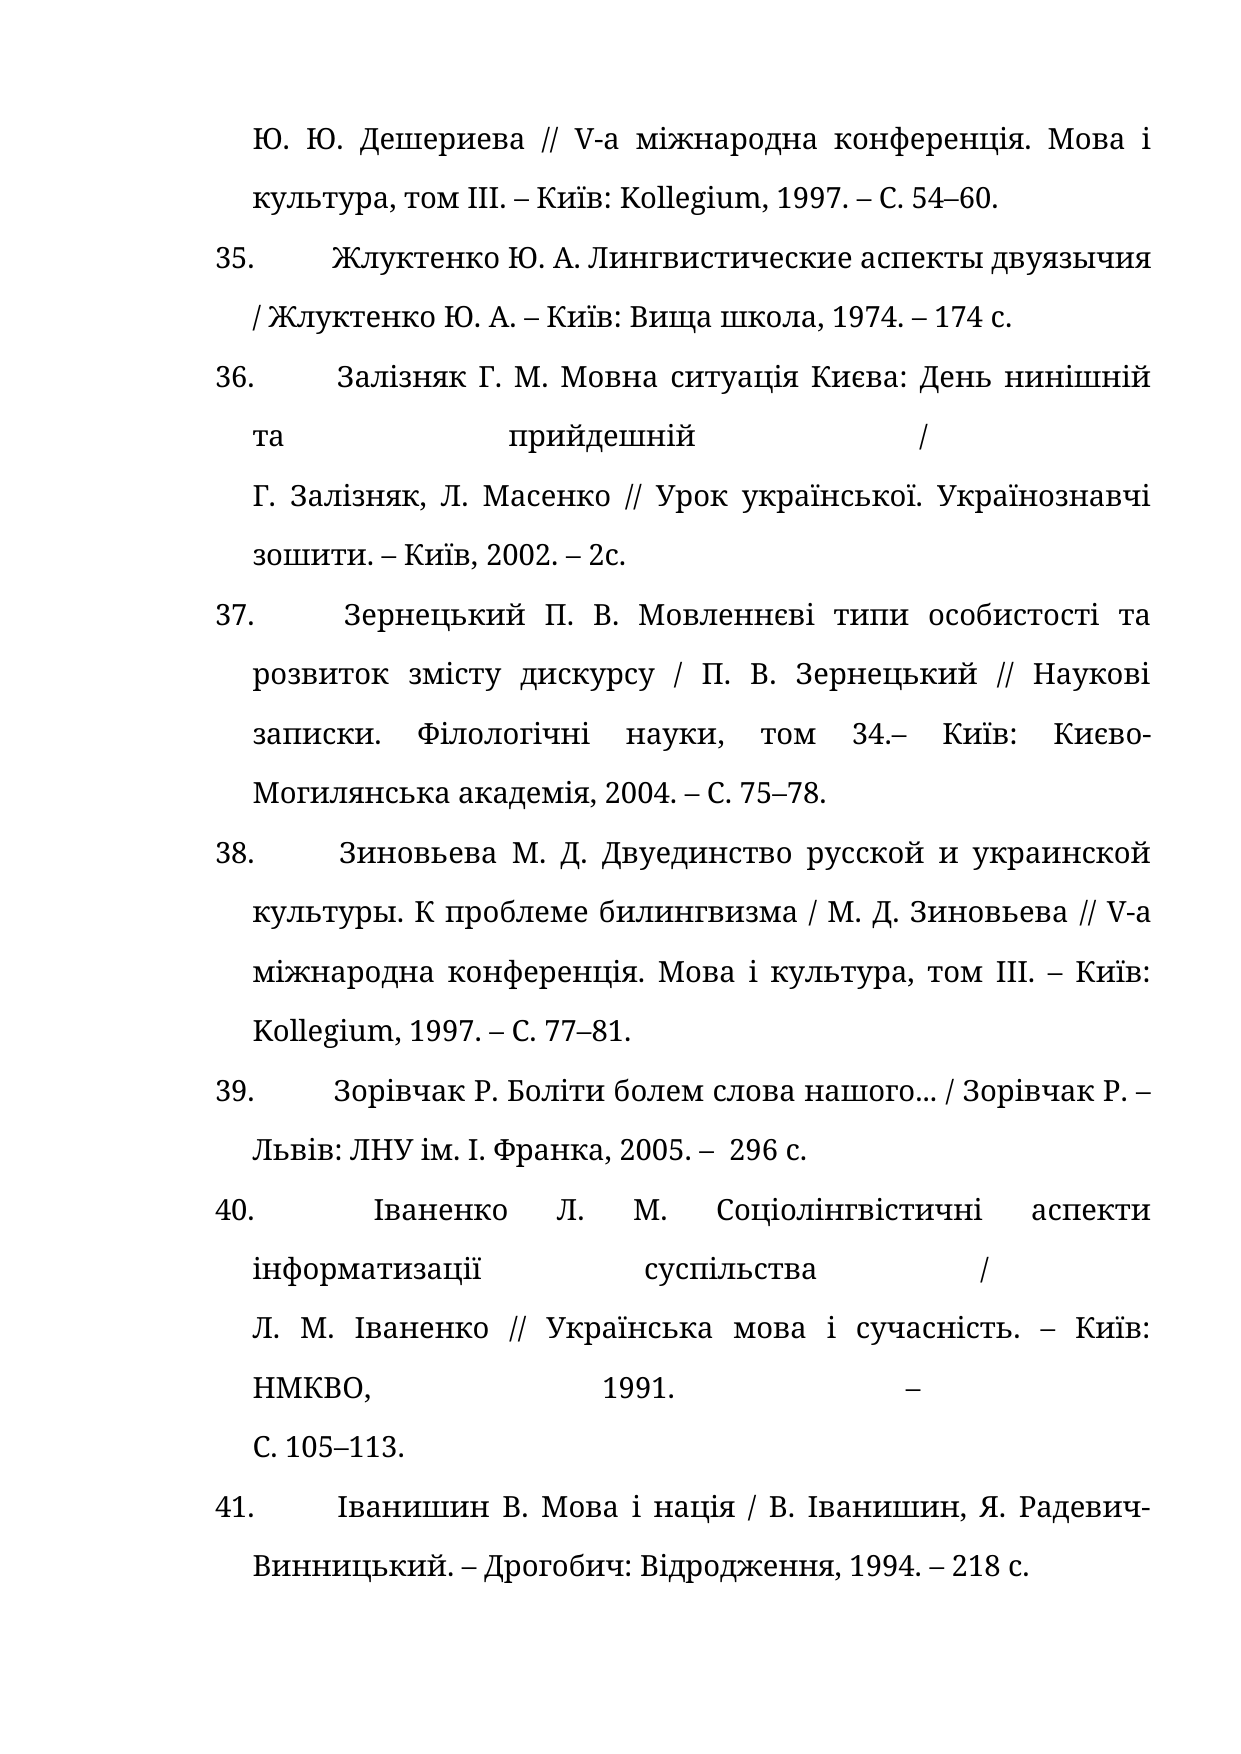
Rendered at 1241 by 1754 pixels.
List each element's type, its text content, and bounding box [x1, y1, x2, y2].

list Зиновьева М. Д. Двуединство русской и украинской культуры. К проблеме билингвизма / М. Д. Зиновьева // V-а міжнародна конференція. Мова і культура, том ІІІ. – Київ: Kollegium, 1997. – С. 77–81. [215, 832, 1152, 1050]
list Зорівчак Р. Боліти болем слова нашого... / Зорівчак Р. – Львів: ЛНУ ім. І. Франка, 2005. – 296 с. [215, 1070, 1152, 1169]
list Залізняк Г. М. Мовна ситуація Києва: День нинішній та прийдешній / Г. Залізняк, Л. Масенко // Урок української. Українознавчі зошити. – Київ, 2002. – 2с. [215, 356, 1152, 574]
list Іванишин В. Мова і нація / В. Іванишин, Я. Радевич-Винницький. – Дрогобич: Відродження, 1994. – 218 с. [215, 1486, 1152, 1585]
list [215, 118, 1152, 217]
list Зернецький П. В. Мовленнєві типи особистості та розвиток змісту дискурсу / П. В. Зернецький // Наукові записки. Філологічні науки, том 34.– Київ: Києво-Могилянська академія, 2004. – С. 75–78. [215, 594, 1152, 812]
list Іваненко Л. М. Соціолінгвістичні аспекти інформатизації суспільства / Л. М. Іваненко // Українська мова і сучасність. – Київ: НМКВО, 1991. – С. 105–113. [215, 1189, 1152, 1466]
list Жлуктенко Ю. А. Лингвистические аспекты двуязычия / Жлуктенко Ю. А. – Київ: Вища школа, 1974. – 174 с. [215, 237, 1152, 336]
